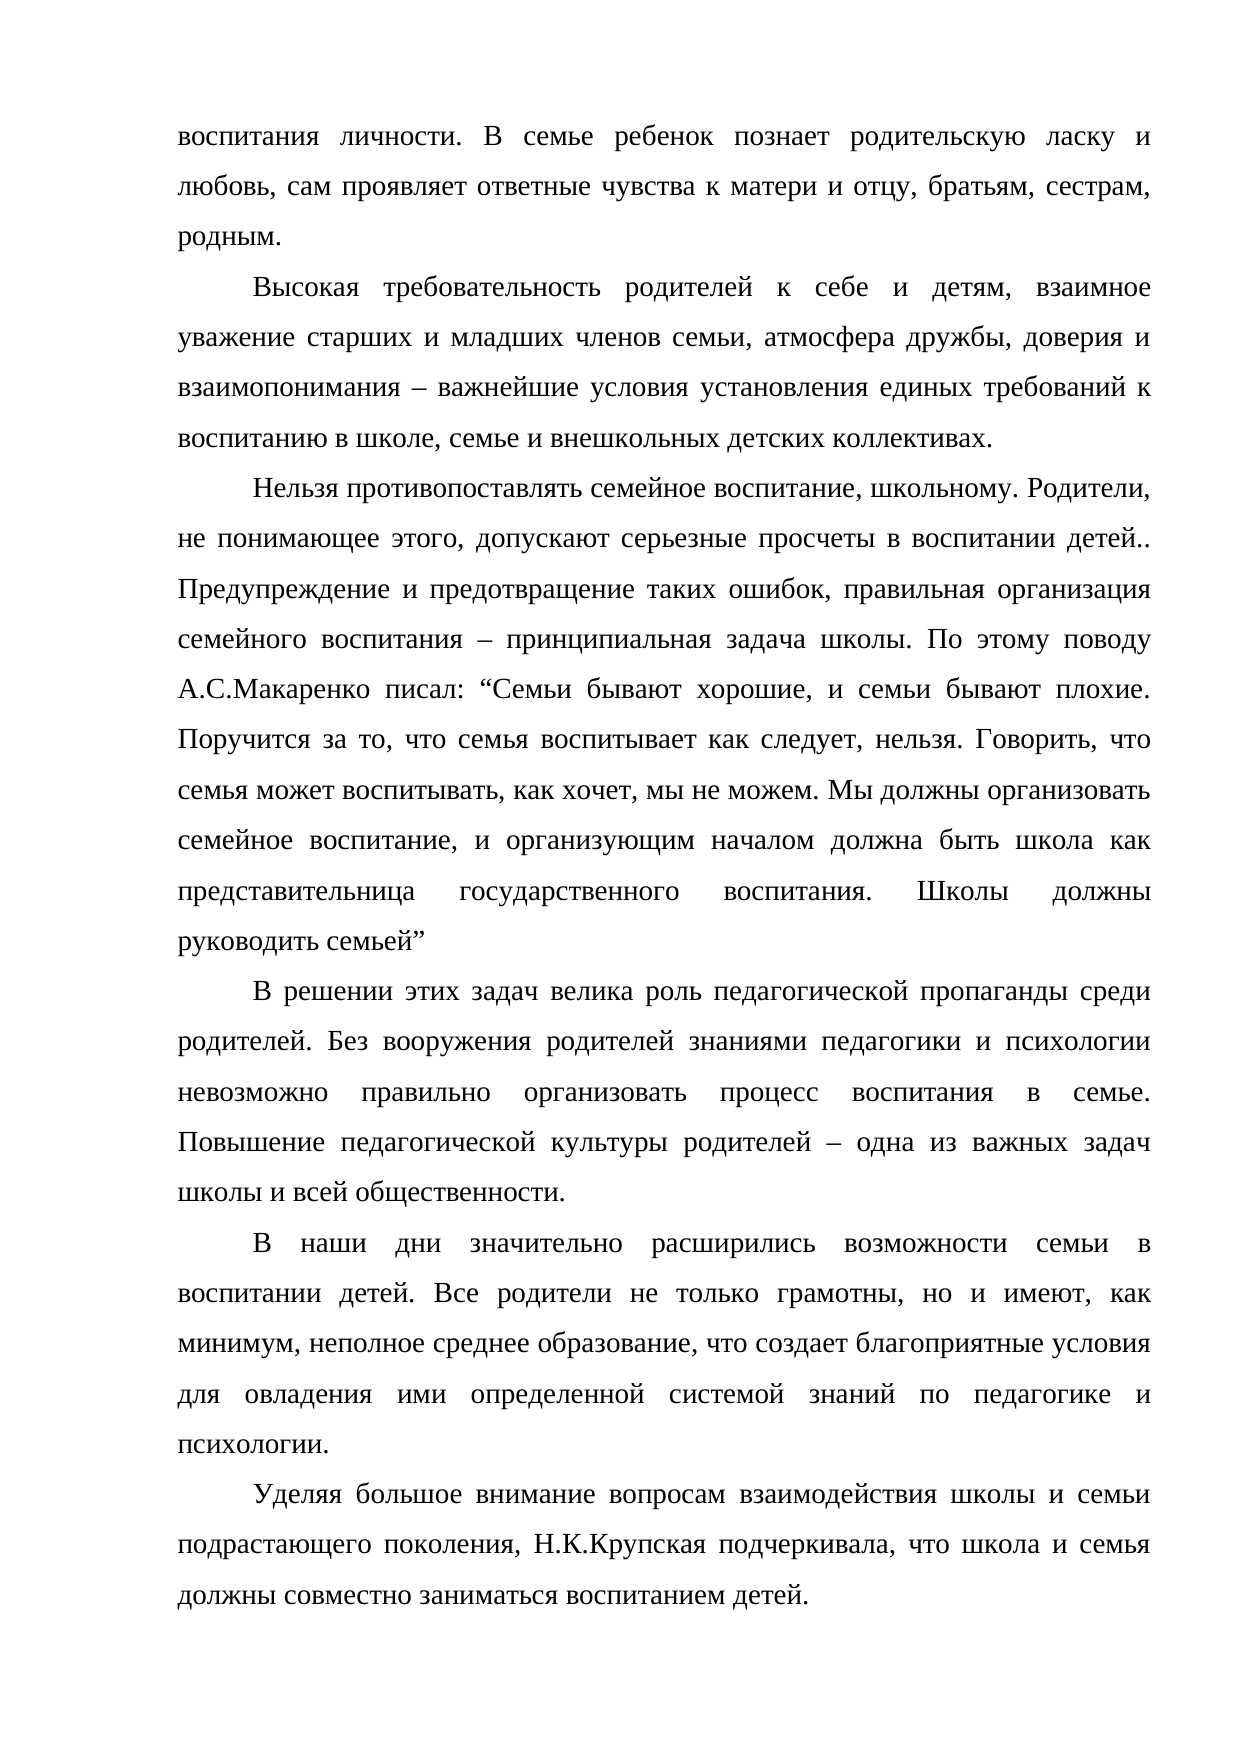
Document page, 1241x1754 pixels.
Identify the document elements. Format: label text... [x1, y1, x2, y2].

text Уделяя большое внимание вопросам взаимодействия школы и семьи подрастающего поколения, Н.К.Крупская подчеркивала, что школа и семья должны совместно заниматься воспитанием детей. [177, 1477, 1152, 1611]
text Нельзя противопоставлять семейное воспитание, школьному. Родители, не понимающее этого, допускают серьезные просчеты в воспитании детей.. Предупреждение и предотвращение таких ошибок, правильная организация семейного воспитания – принципиальная задача школы. По этому поводу А.С.Макаренко писал: “Семьи бывают хорошие, и семьи бывают плохие. Поручится за то, что семья воспитывает как следует, нельзя. Говорить, что семья может воспитывать, как хочет, мы не можем. Мы должны организовать семейное воспитание, и организующим началом должна быть школа как представительница государственного воспитания. Школы должны руководить семьей” [177, 470, 1152, 957]
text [177, 118, 1152, 252]
text В решении этих задач велика роль педагогической пропаганды среди родителей. Без вооружения родителей знаниями педагогики и психологии невозможно правильно организовать процесс воспитания в семье. Повышение педагогической культуры родителей – одна из важных задач школы и всей общественности. [177, 973, 1152, 1208]
text В наши дни значительно расширились возможности семьи в воспитании детей. Все родители не только грамотны, но и имеют, как минимум, неполное среднее образование, что создает благоприятные условия для овладения ими определенной системой знаний по педагогике и психологии. [177, 1225, 1152, 1460]
text Высокая требовательность родителей к себе и детям, взаимное уважение старших и младших членов семьи, атмосфера дружбы, доверия и взаимопонимания – важнейшие условия установления единых требований к воспитанию в школе, семье и внешкольных детских коллективах. [177, 269, 1152, 453]
